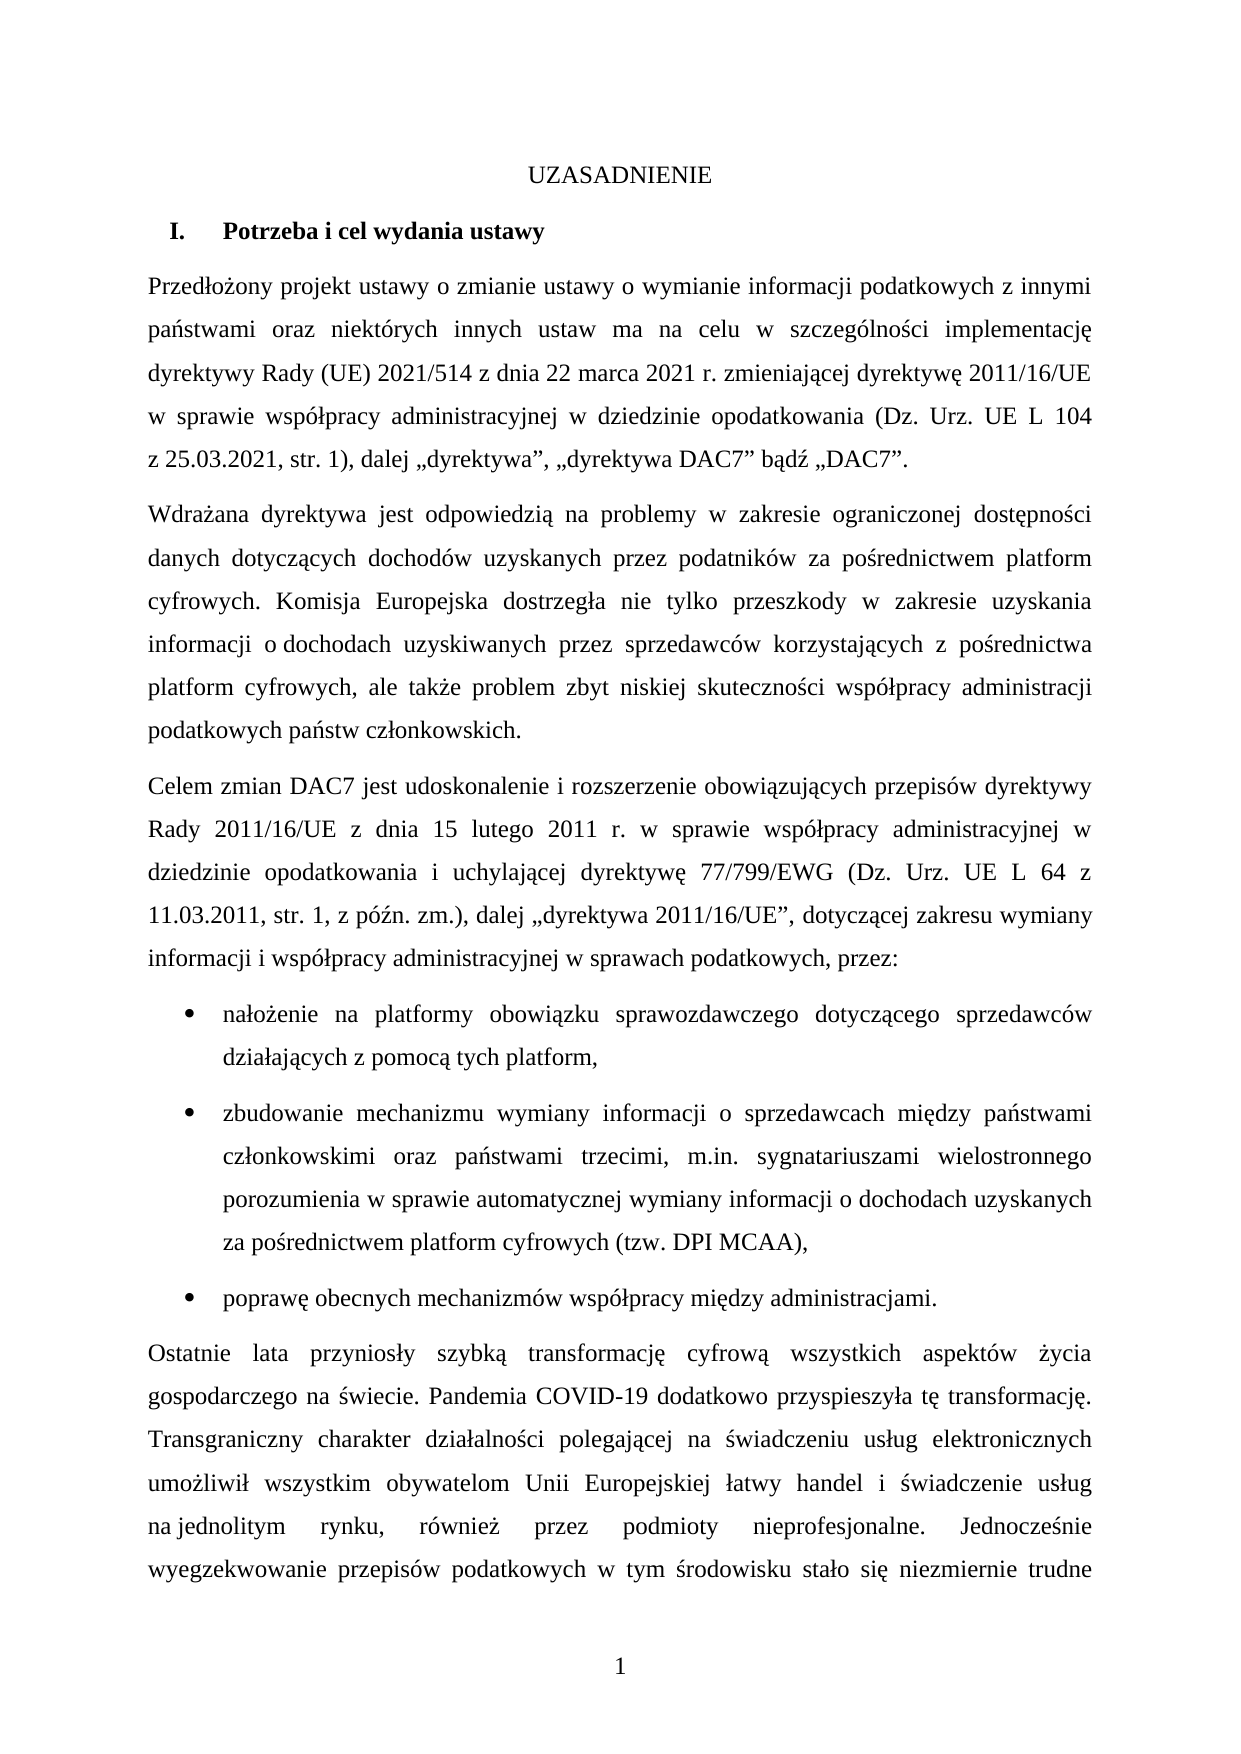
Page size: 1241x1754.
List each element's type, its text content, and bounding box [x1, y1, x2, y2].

text Wdrażana dyrektywa jest odpowiedzią na problemy w zakresie ograniczonej dostępności danych dotyczących dochodów uzyskanych przez podatników za pośrednictwem platform cyfrowych. Komisja Europejska dostrzegła nie tylko przeszkody w zakresie uzyskania informacji o dochodach uzyskiwanych przez sprzedawców korzystających z pośrednictwa platform cyfrowych, ale także problem zbyt niskiej skuteczności współpracy administracji podatkowych państw członkowskich. [148, 499, 1093, 744]
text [148, 1338, 1093, 1583]
list nałożenie na platformy obowiązku sprawozdawczego dotyczącego sprzedawców działających z pomocą tych platform, [185, 999, 1093, 1071]
text Celem zmian DAC7 jest udoskonalenie i rozszerzenie obowiązujących przepisów dyrektywy Rady 2011/16/UE z dnia 15 lutego 2011 r. w sprawie współpracy administracyjnej w dziedzinie opodatkowania i uchylającej dyrektywę 77/799/EWG (Dz. Urz. UE L 64 z 11.03.2011, str. 1, z późn. zm.), dalej „dyrektywa 2011/16/UE”, dotyczącej zakresu wymiany informacji i współpracy administracyjnej w sprawach podatkowych, przez: [148, 771, 1093, 972]
text Przedłożony projekt ustawy o zmianie ustawy o wymianie informacji podatkowych z innymi państwami oraz niektórych innych ustaw ma na celu w szczególności implementację dyrektywy Rady (UE) 2021/514 z dnia 22 marca 2021 r. zmieniającej dyrektywę 2011/16/UE w sprawie współpracy administracyjnej w dziedzinie opodatkowania (Dz. Urz. UE L 104 z 25.03.2021, str. 1), dalej „dyrektywa”, „dyrektywa DAC7” bądź „DAC7”. [148, 271, 1093, 473]
list zbudowanie mechanizmu wymiany informacji o sprzedawcach między państwami członkowskimi oraz państwami trzecimi, m.in. sygnatariuszami wielostronnego porozumienia w sprawie automatycznej wymiany informacji o dochodach uzyskanych za pośrednictwem platform cyfrowych (tzw. DPI MCAA), [185, 1098, 1093, 1256]
text UZASADNIENIE [148, 160, 1093, 189]
list poprawę obecnych mechanizmów współpracy między administracjami. [185, 1283, 1093, 1311]
list Potrzeba i cel wydania ustawy [185, 216, 1093, 244]
